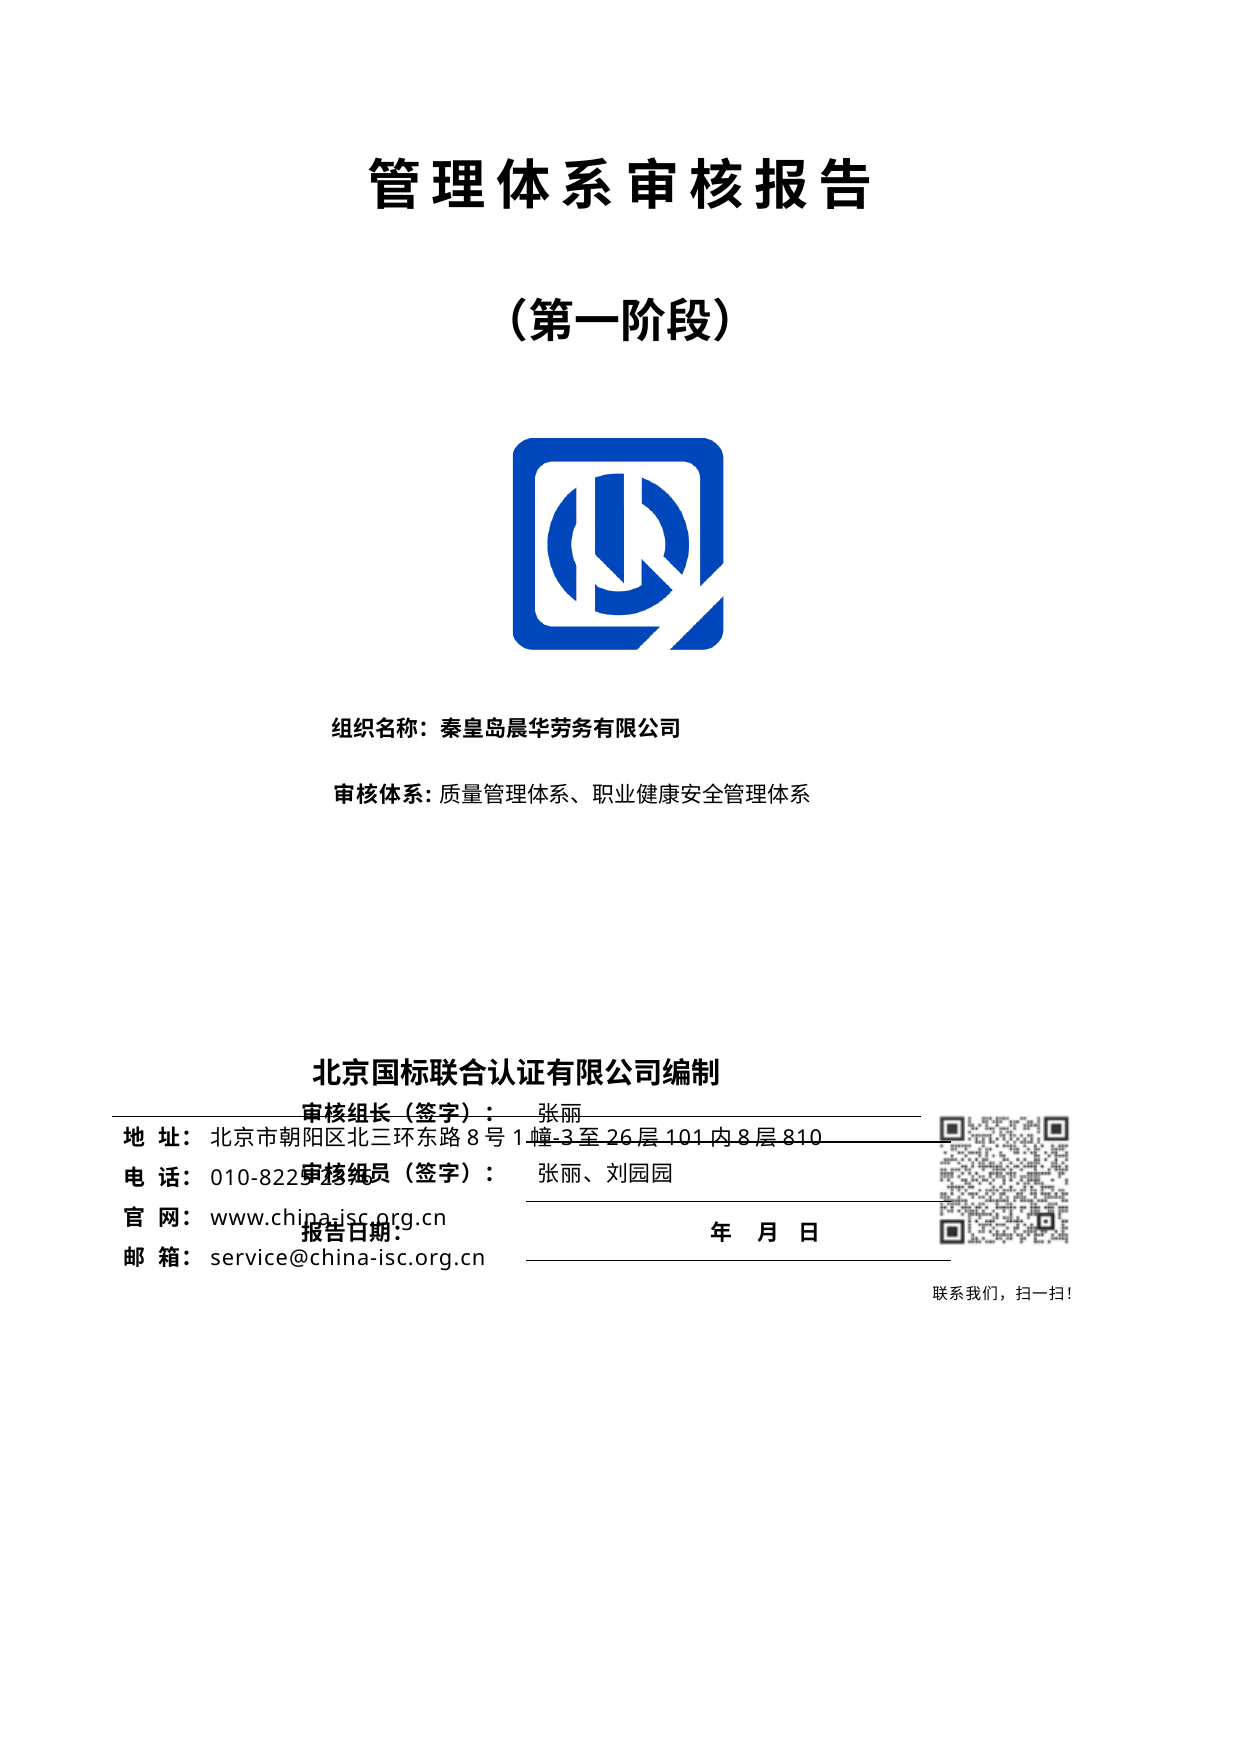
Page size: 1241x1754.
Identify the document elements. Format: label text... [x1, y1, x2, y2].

text 组织名称：秦皇岛晨华劳务有限公司 [112, 710, 1128, 743]
table_cell 审核组员（签字）： [290, 1141, 526, 1201]
table_header 张丽 [526, 1083, 951, 1141]
table_header 联系我们，扫一扫！ [921, 1039, 1150, 1312]
table_cell 张丽、刘园园 [526, 1143, 951, 1201]
table_cell 年 月 日 [526, 1202, 951, 1259]
text 审核体系: 质量管理体系、职业健康安全管理体系 [333, 777, 1128, 810]
table_header 北京国标联合认证有限公司编制 [112, 1039, 921, 1116]
text （第一阶段） [112, 269, 1128, 367]
table_cell 报告日期： [290, 1201, 526, 1259]
table_header 审核组长（签字）： [290, 1083, 526, 1141]
picture [951, 1111, 1078, 1254]
picture [512, 438, 724, 650]
table_cell 地 址： 北京市朝阳区北三环东路8号1幢-3至26层101内8层810 电 话： 010-8225 2376 官 网： www.china-isc.org.cn 邮 箱： service@china-isc.org.cn [112, 1117, 921, 1312]
text 管理体系审核报告 [112, 132, 1128, 230]
